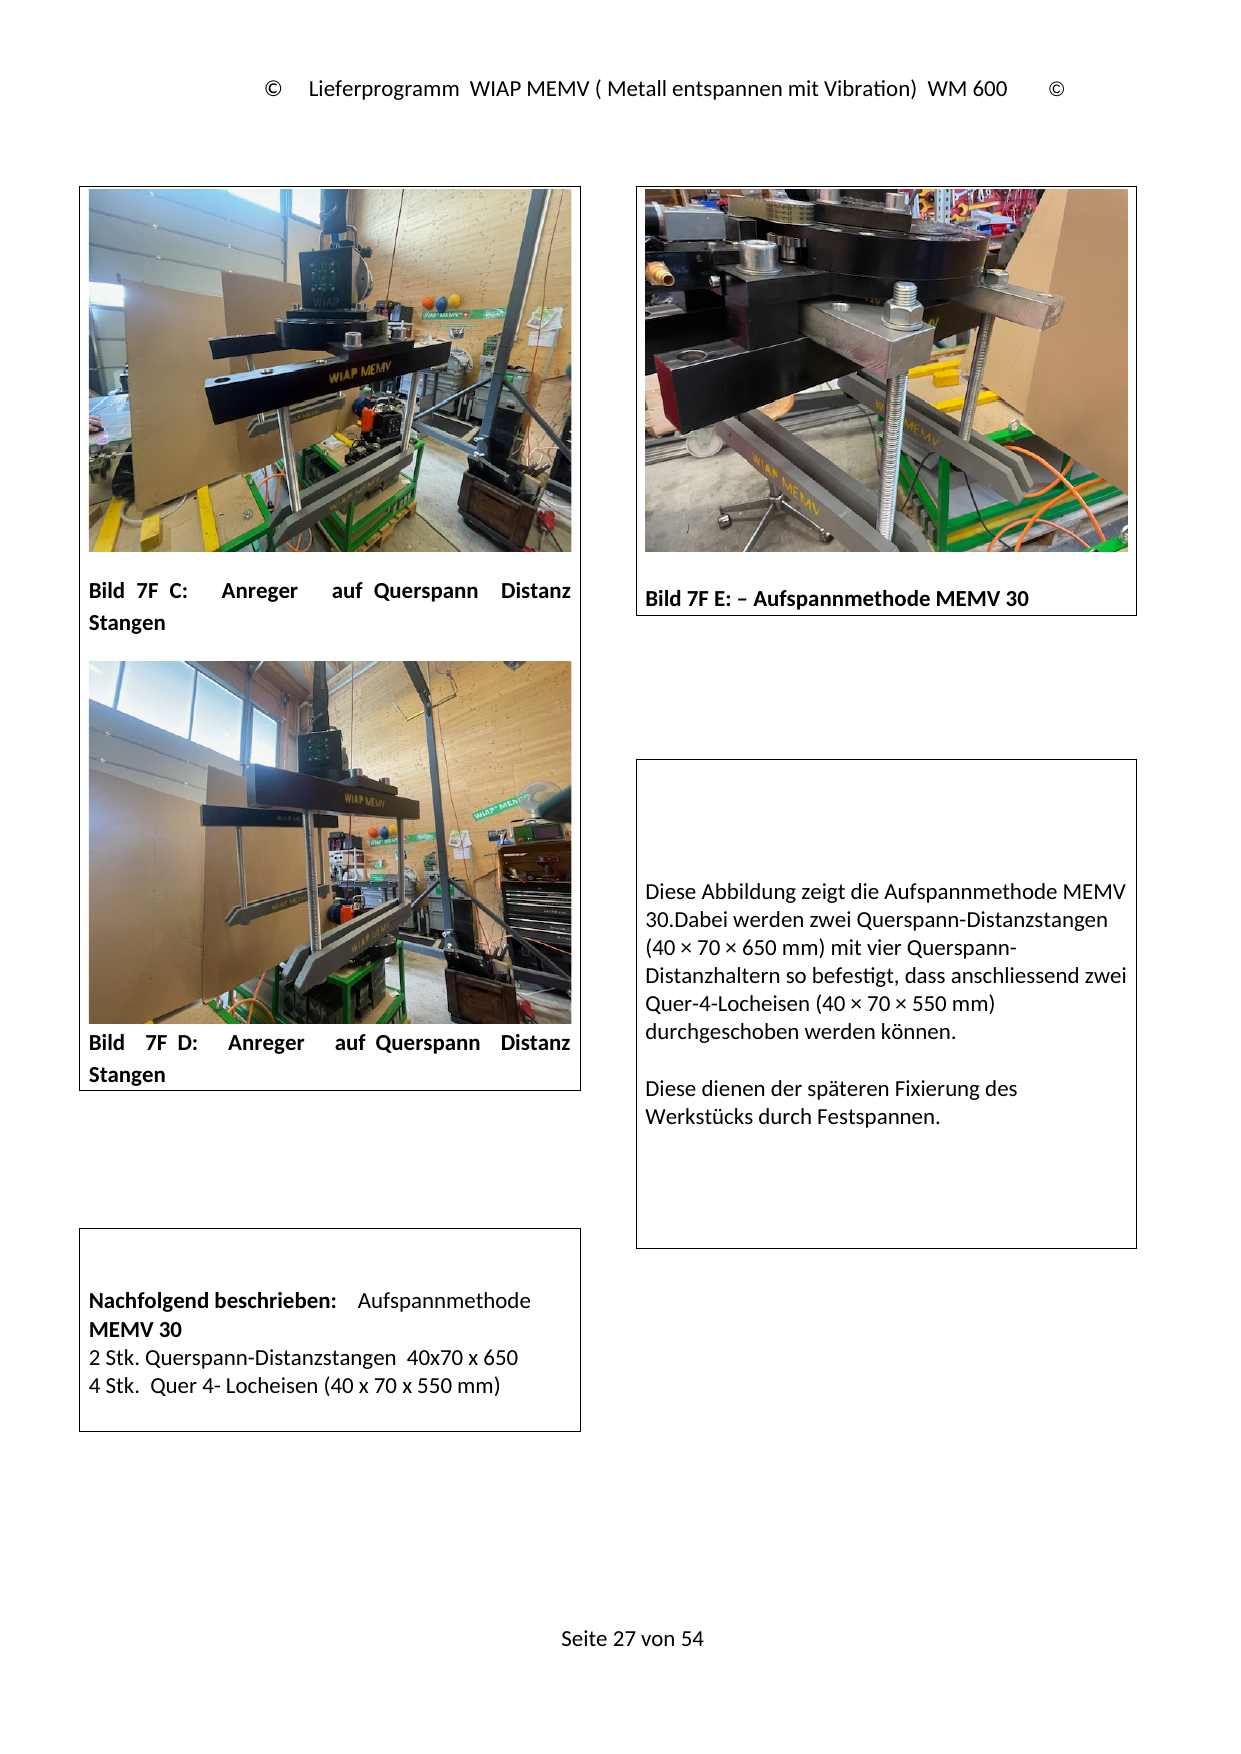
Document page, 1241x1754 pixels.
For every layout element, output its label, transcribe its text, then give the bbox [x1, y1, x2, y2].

text Nachfolgend beschrieben: Aufspannmethode [80, 1283, 580, 1315]
picture [88, 189, 572, 552]
text Bild 7F C: Anreger auf Querspann Distanz Stangen [80, 573, 580, 636]
text 4 Stk. Quer 4- Locheisen (40 x 70 x 550 mm) [89, 1371, 571, 1399]
text Diese Abbildung zeigt die Aufspannmethode MEMV 30.Dabei werden zwei Querspann-Distanzstangen (40 × 70 × 650 mm) mit vier Querspann-Distanzhaltern so befestigt, dass anschliessend zwei Quer-4-Locheisen (40 × 70 × 550 mm) durchgeschoben werden können. [637, 874, 1136, 1045]
text 2 Stk. Querspann-Distanzstangen 40x70 x 650 [89, 1343, 571, 1371]
picture [88, 661, 572, 1024]
text MEMV 30 [89, 1315, 571, 1343]
text Bild 7F E: – Aufspannmethode MEMV 30 [637, 581, 1136, 615]
picture [645, 189, 1128, 552]
text Diese dienen der späteren Fixierung des Werkstücks durch Festspannen. [637, 1071, 1136, 1130]
